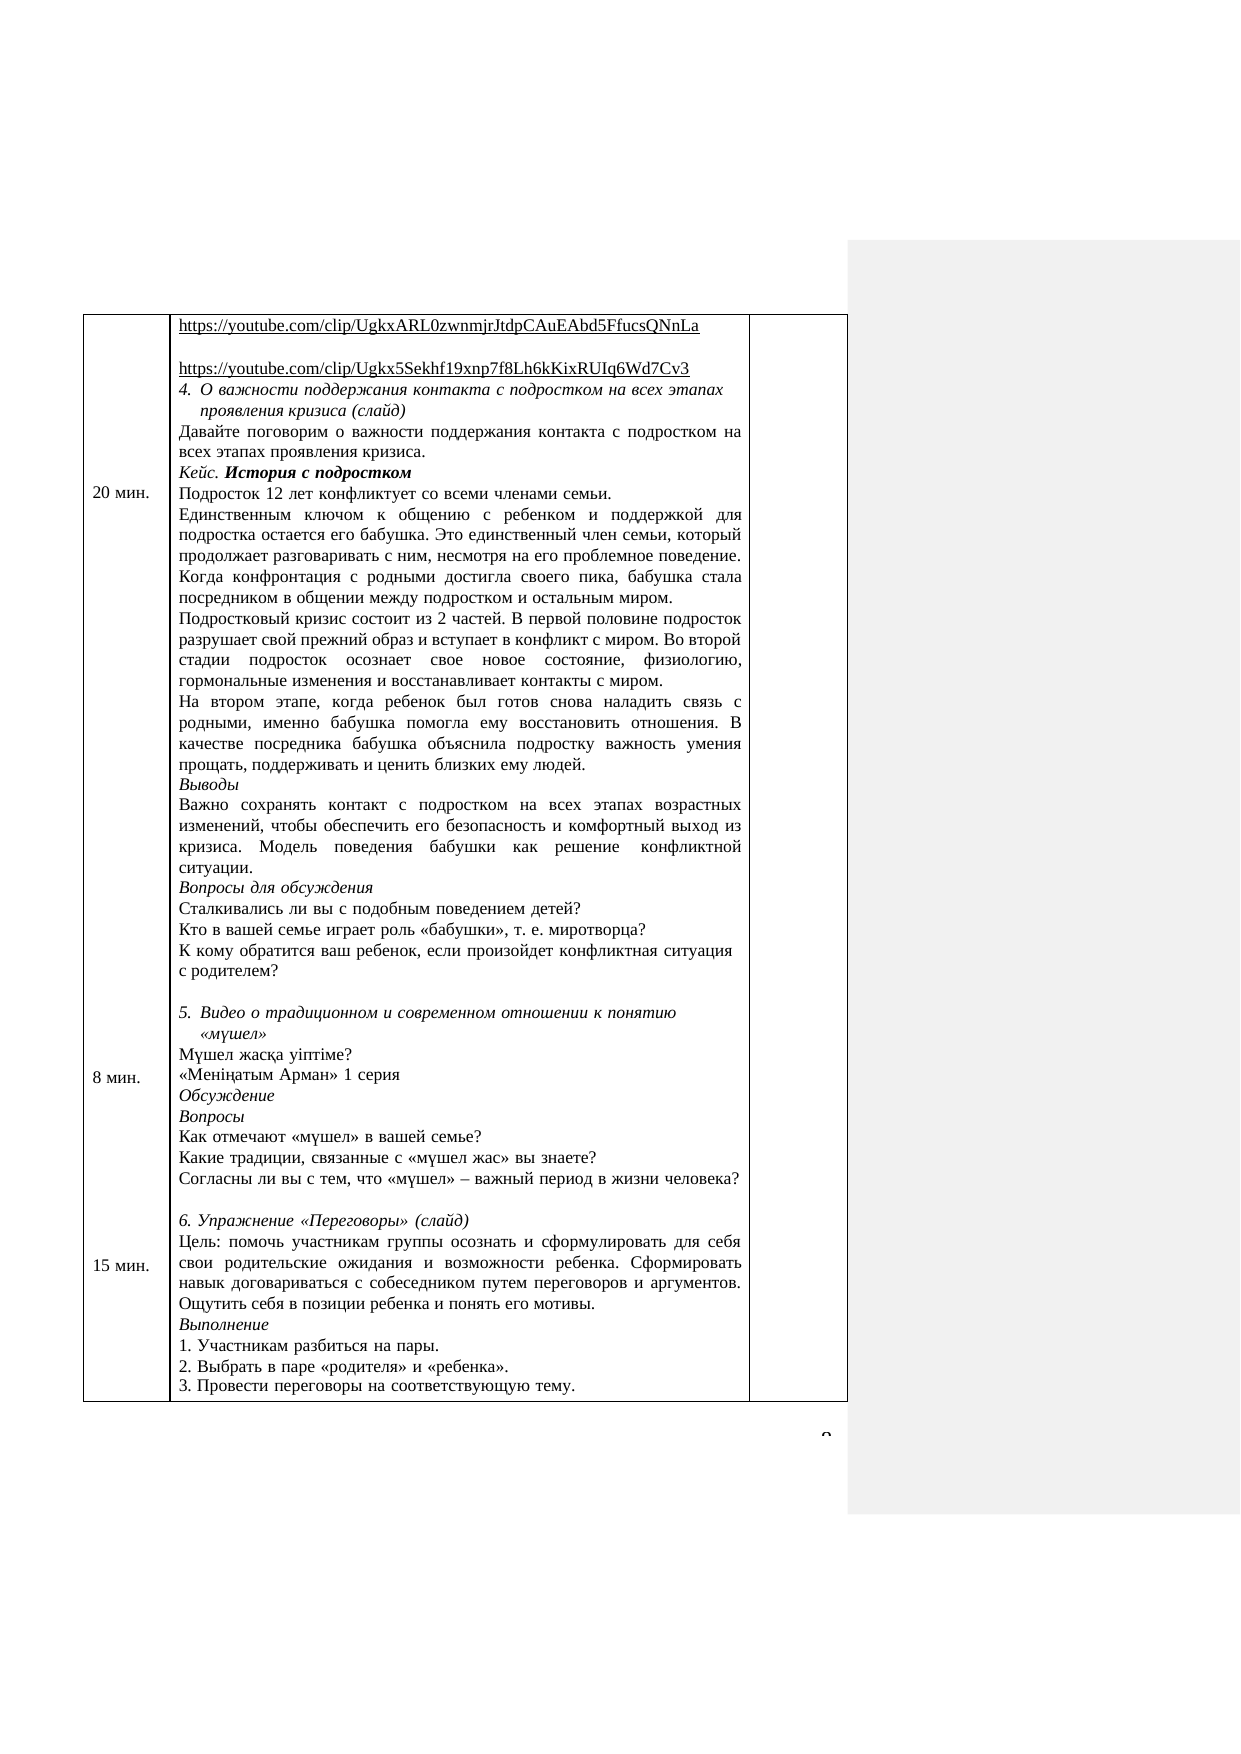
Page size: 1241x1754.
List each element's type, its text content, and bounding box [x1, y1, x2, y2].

table_header https://youtube.com/clip/UgkxARL0zwnmjrJtdpCAuEAbd5FfucsQNnLa https://youtube.com/clip/Ugkx5Sekhf19xnp7f8Lh6kKixRUIq6Wd7Cv3 О важности поддержания контакта с подростком на всех этапах проявления кризиса (слайд) Давайте поговорим о важности поддержания контакта с подростком на всех этапах проявления кризиса. Кейс. История с подростком Подросток 12 лет конфликтует со всеми членами семьи. Единственным ключом к общению с ребенком и поддержкой для подростка остается его бабушка. Это единственный член семьи, который продолжает разговаривать с ним, несмотря на его проблемное поведение. Когда конфронтация с родными достигла своего пика, бабушка стала посредником в общении между подростком и остальным миром. Подростковый кризис состоит из 2 частей. В первой половине подросток разрушает свой прежний образ и вступает в конфликт с миром. Во второй стадии подросток осознает свое новое состояние, физиологию, гормональные изменения и восстанавливает контакты с миром. На втором этапе, когда ребенок был готов снова наладить связь с родными, именно бабушка помогла ему восстановить отношения. В качестве посредника бабушка объяснила подростку важность умения прощать, поддерживать и ценить близких ему людей. Выводы Важно сохранять контакт с подростком на всех этапах возрастных изменений, чтобы обеспечить его безопасность и комфортный выход из кризиса. Модель поведения бабушки как решение конфликтной ситуации. Вопросы для обсуждения Сталкивались ли вы с подобным поведением детей? Кто в вашей семье играет роль «бабушки», т. е. миротворца? К кому обратится ваш ребенок, если произойдет конфликтная ситуация с родителем? Видео о традиционном и современном отношении к понятию «мүшел» Мүшел жасқа уіптіме? «Меніңатым Арман» 1 серия Обсуждение Вопросы Как отмечают «мүшел» в вашей семье? Какие традиции, связанные с «мүшел жас» вы знаете? Согласны ли вы с тем, что «мүшел» – важный период в жизни человека? Упражнение «Переговоры» (слайд) Цель: помочь участникам группы осознать и сформулировать для себя свои родительские ожидания и возможности ребенка. Сформировать навык договариваться с собеседником путем переговоров и аргументов. Ощутить себя в позиции ребенка и понять его мотивы. Выполнение Участникам разбиться на пары. Выбрать в паре «родителя» и «ребенка». Провести переговоры на соответствующую тему. [171, 315, 749, 1401]
table_header [750, 315, 847, 1401]
table_header 20 мин. 8 мин. 15 мин. [84, 315, 169, 1401]
